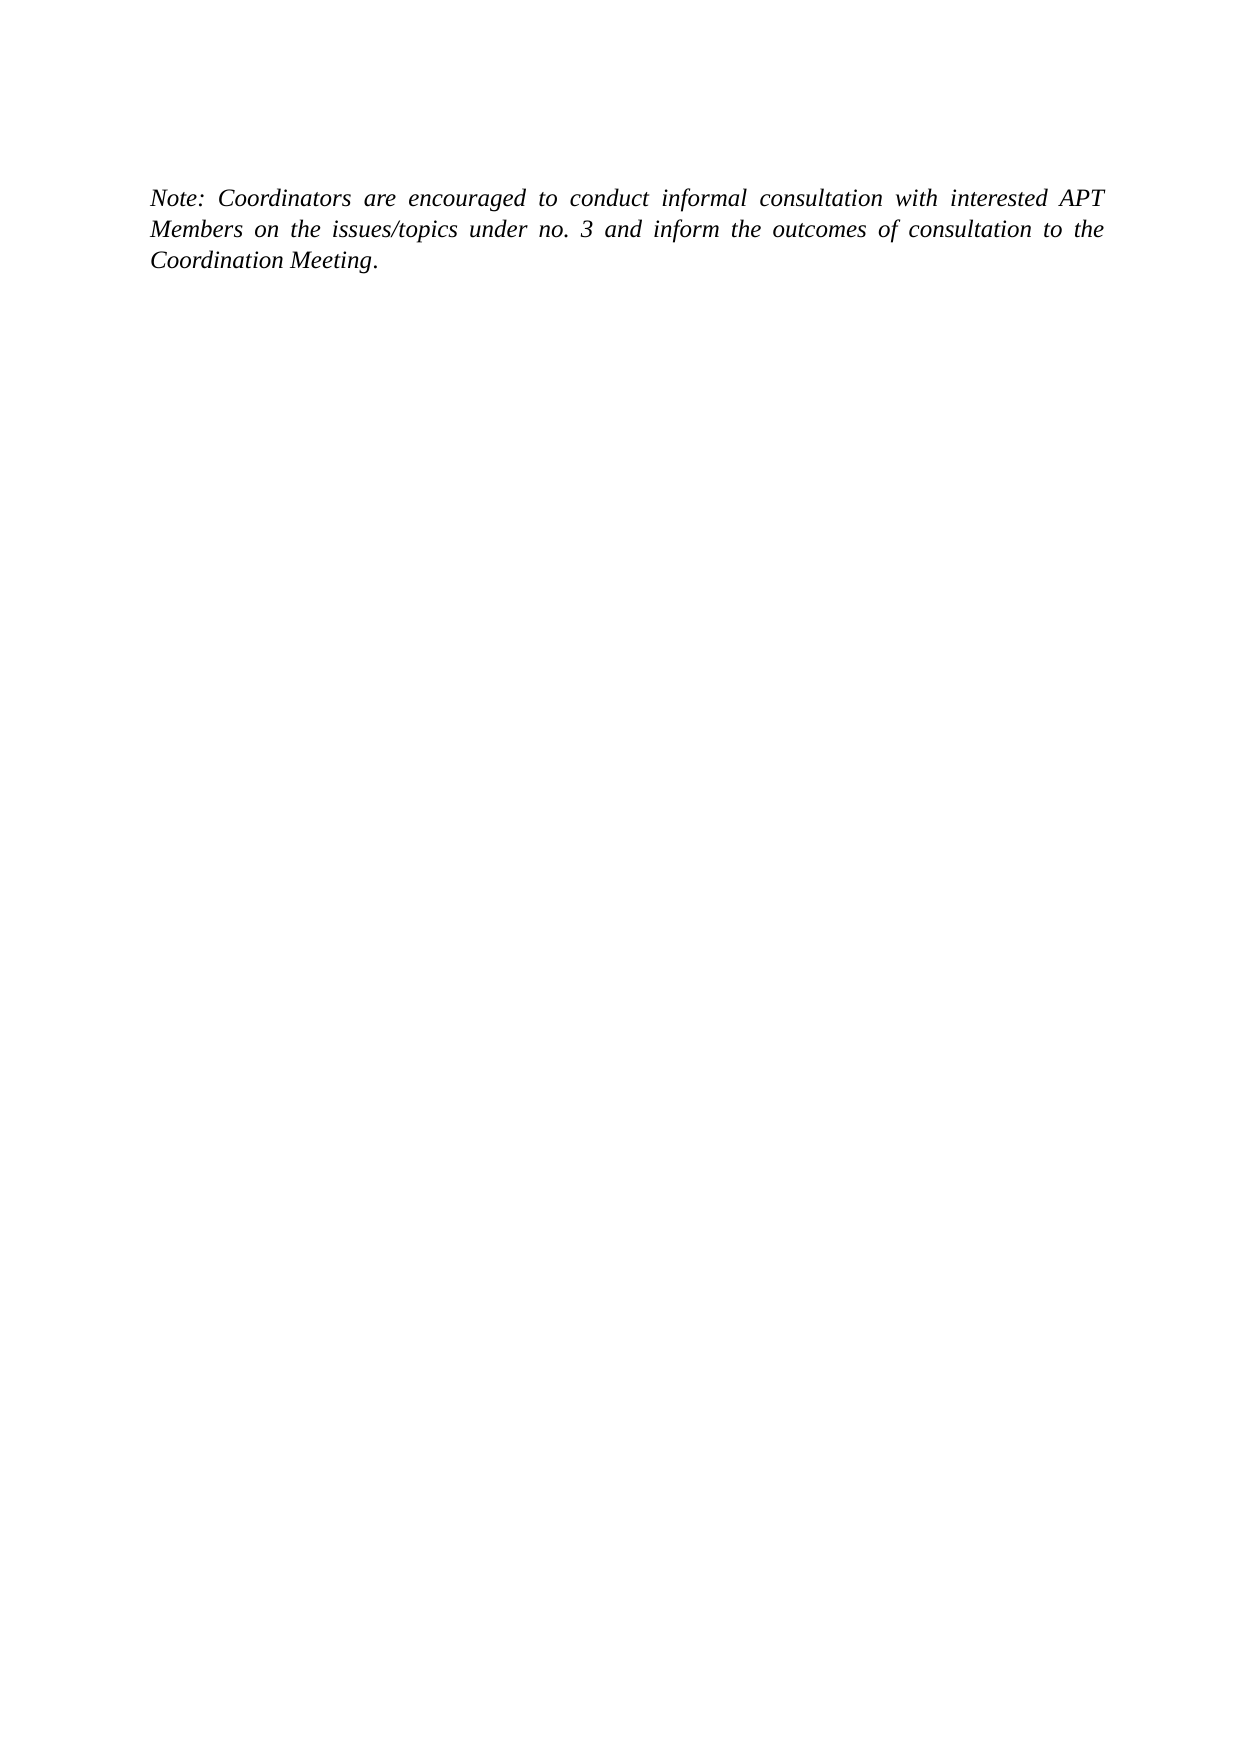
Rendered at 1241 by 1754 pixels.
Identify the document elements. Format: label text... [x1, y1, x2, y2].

text Note: Coordinators are encouraged to conduct informal consultation with interested APT Members on the issues/topics under no. 3 and inform the outcomes of consultation to the Coordination Meeting. [150, 183, 1105, 273]
